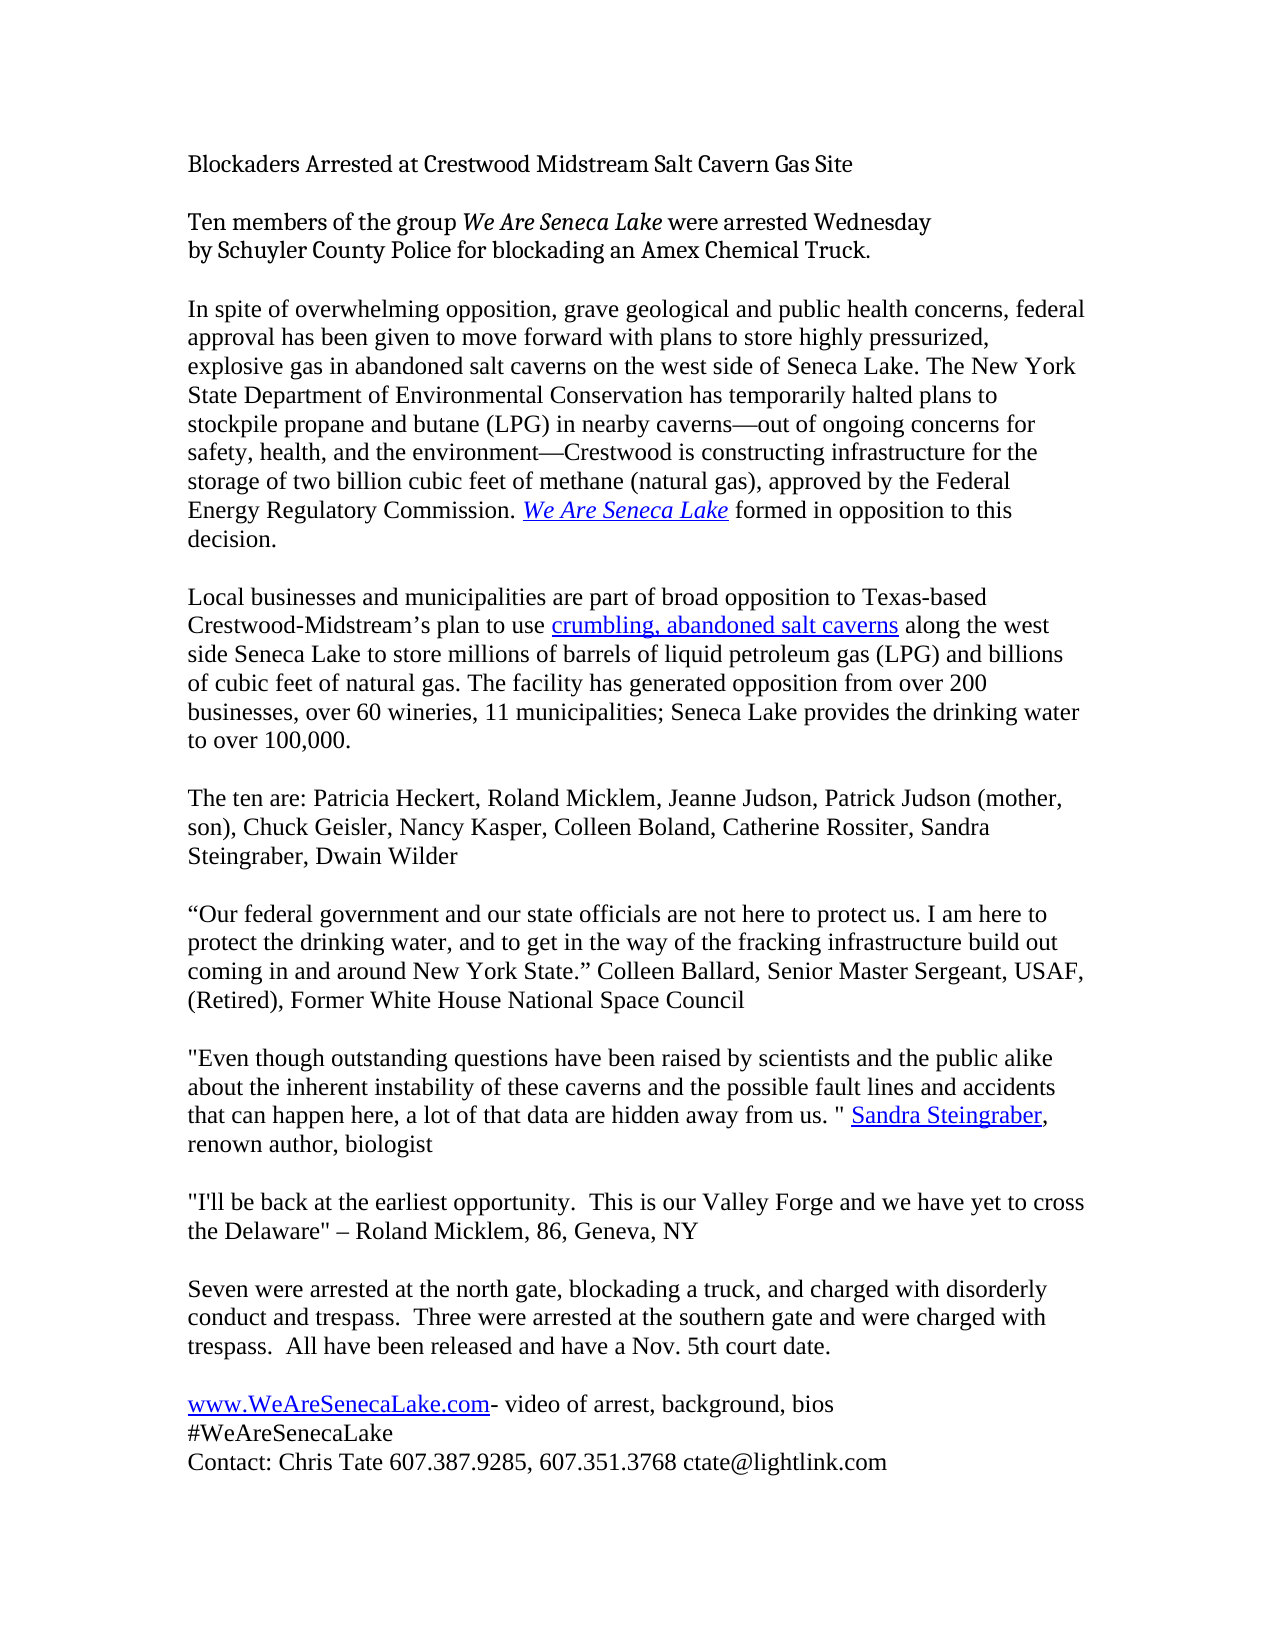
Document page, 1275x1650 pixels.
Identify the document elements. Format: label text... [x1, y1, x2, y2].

text "Even though outstanding questions have been raised by scientists and the public alike about the inherent instability of these caverns and the possible fault lines and accidents that can happen here, a lot of that data are hidden away from us. " Sandra Steingraber, renown author, biologist [187, 1043, 1087, 1158]
text www.WeAreSenecaLake.com- video of arrest, background, bios [187, 1389, 1087, 1418]
text The ten are: Patricia Heckert, Roland Micklem, Jeanne Judson, Patrick Judson (mother, son), Chuck Geisler, Nancy Kasper, Colleen Boland, Catherine Rossiter, Sandra Steingraber, Dwain Wilder [187, 783, 1087, 869]
text In spite of overwhelming opposition, grave geological and public health concerns, federal approval has been given to move forward with plans to store highly pressurized, explosive gas in abandoned salt caverns on the west side of Seneca Lake. The New York State Department of Environmental Conservation has temporarily halted plans to stockpile propane and butane (LPG) in nearby caverns—out of ongoing concerns for safety, health, and the environment—Crestwood is constructing infrastructure for the storage of two billion cubic feet of methane (natural gas), approved by the Federal Energy Regulatory Commission. We Are Seneca Lake formed in opposition to this decision. [187, 294, 1087, 552]
text Contact: Chris Tate 607.387.9285, 607.351.3768 ctate@lightlink.com [187, 1447, 1087, 1475]
text Seven were arrested at the north gate, blockading a truck, and charged with disorderly conduct and trespass. Three were arrested at the southern gate and were charged with trespass. All have been released and have a Nov. 5th court date. [187, 1274, 1087, 1360]
text Local businesses and municipalities are part of broad opposition to Texas-based Crestwood-Midstream’s plan to use crumbling, abandoned salt caverns along the west side Seneca Lake to store millions of barrels of liquid petroleum gas (LPG) and billions of cubic feet of natural gas. The facility has generated opposition from over 200 businesses, over 60 wineries, 11 municipalities; Seneca Lake provides the drinking water to over 100,000. [187, 582, 1087, 754]
text by Schuyler County Police for blockading an Amex Chemical Truck. [187, 236, 1087, 265]
text Ten members of the group We Are Seneca Lake were arrested Wednesday [187, 207, 1087, 236]
text #WeAreSenecaLake [187, 1418, 1087, 1447]
text “Our federal government and our state officials are not here to protect us. I am here to protect the drinking water, and to get in the way of the fracking infrastructure build out coming in and around New York State.” Colleen Ballard, Senior Master Sergeant, USAF, (Retired), Former White House National Space Council [187, 899, 1087, 1014]
text "I'll be back at the earliest opportunity. This is our Valley Forge and we have yet to cross the Delaware" – Roland Micklem, 86, Geneva, NY [187, 1187, 1087, 1244]
text Blockaders Arrested at Crestwood Midstream Salt Cavern Gas Site [187, 150, 1087, 179]
